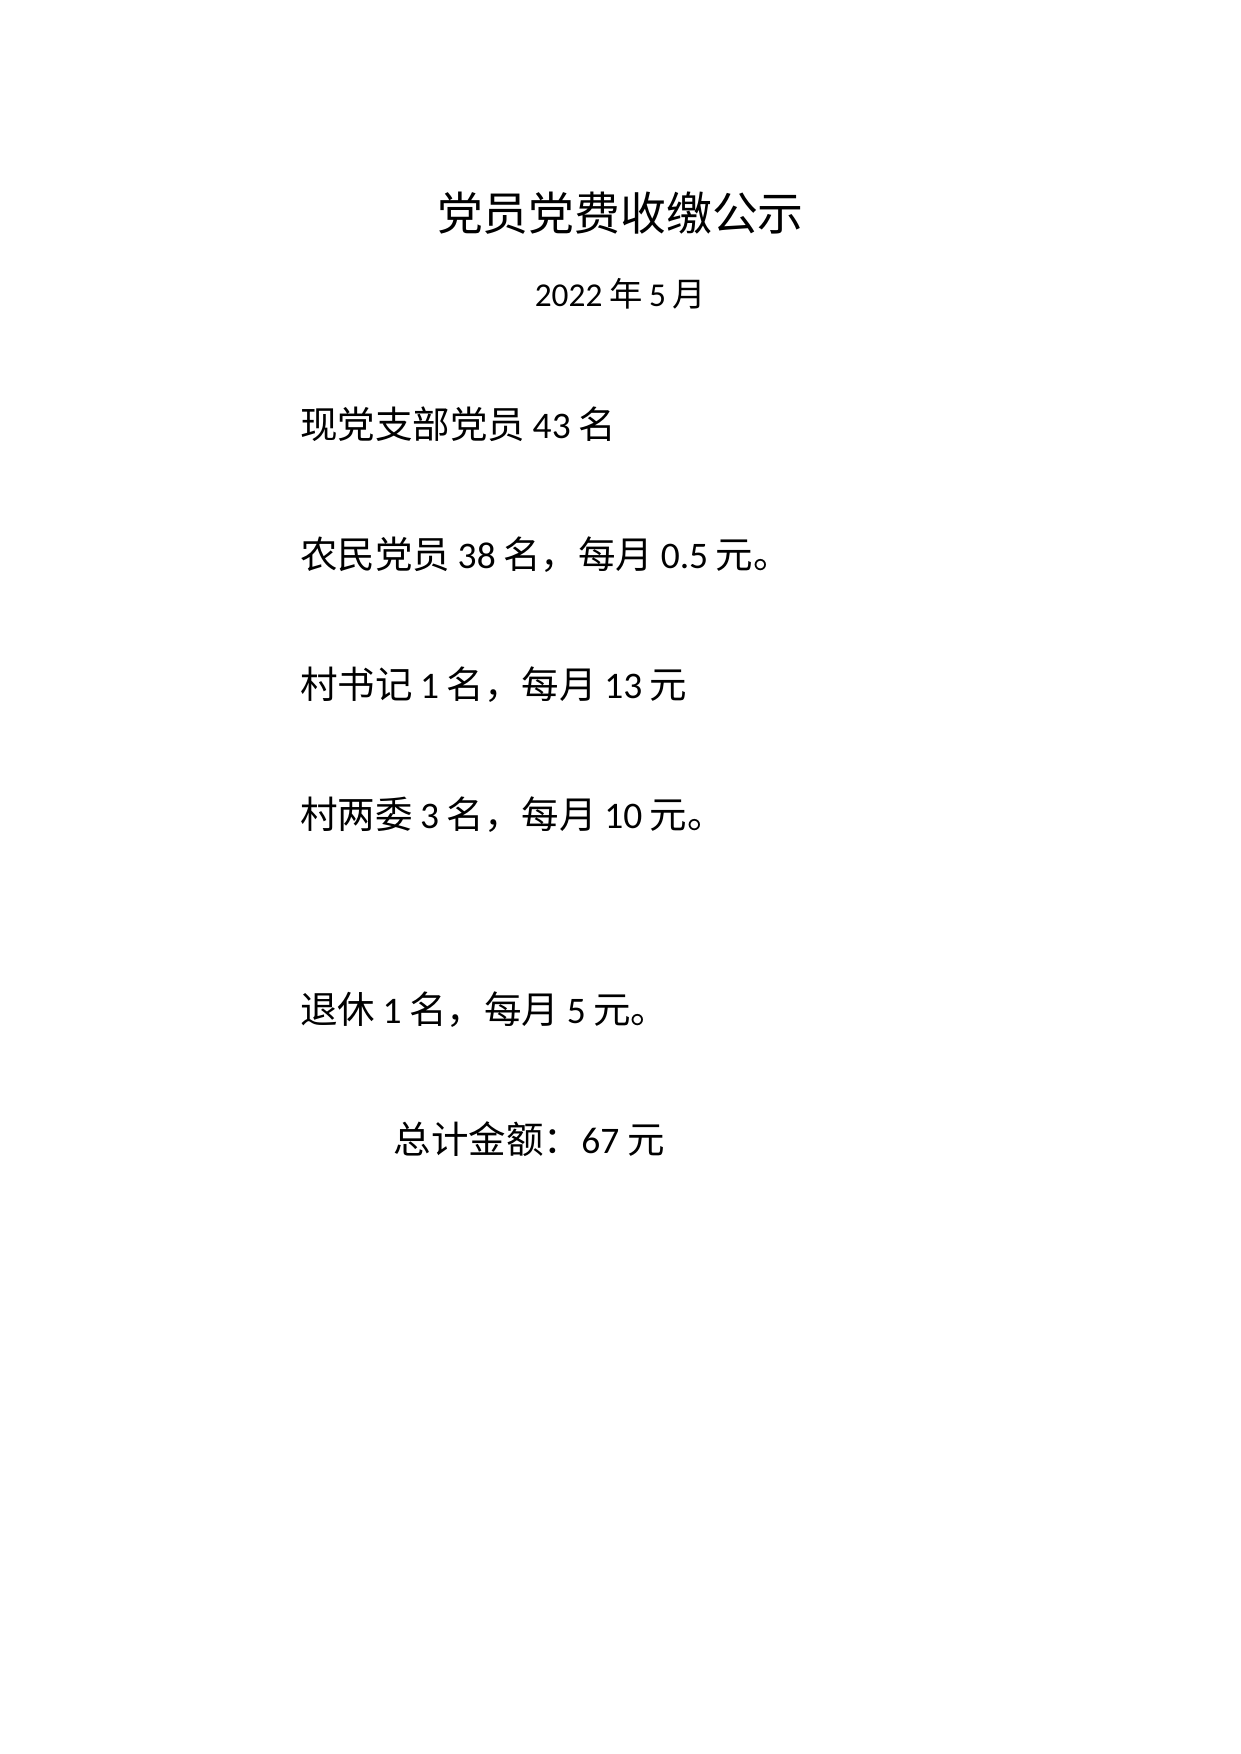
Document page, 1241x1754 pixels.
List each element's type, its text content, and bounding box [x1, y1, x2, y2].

text 总计金额：67元 [187, 1104, 1053, 1169]
text 退休1名，每月5元。 [187, 974, 1053, 1039]
text 现党支部党员43名 [187, 389, 1053, 454]
text 村两委3名，每月10元。 [187, 779, 1053, 844]
text 党员党费收缴公示 [187, 162, 1053, 259]
text 农民党员38名，每月0.5元。 [187, 519, 1053, 584]
text 村书记1名，每月13元 [187, 649, 1053, 714]
text 2022年5月 [187, 259, 1053, 324]
